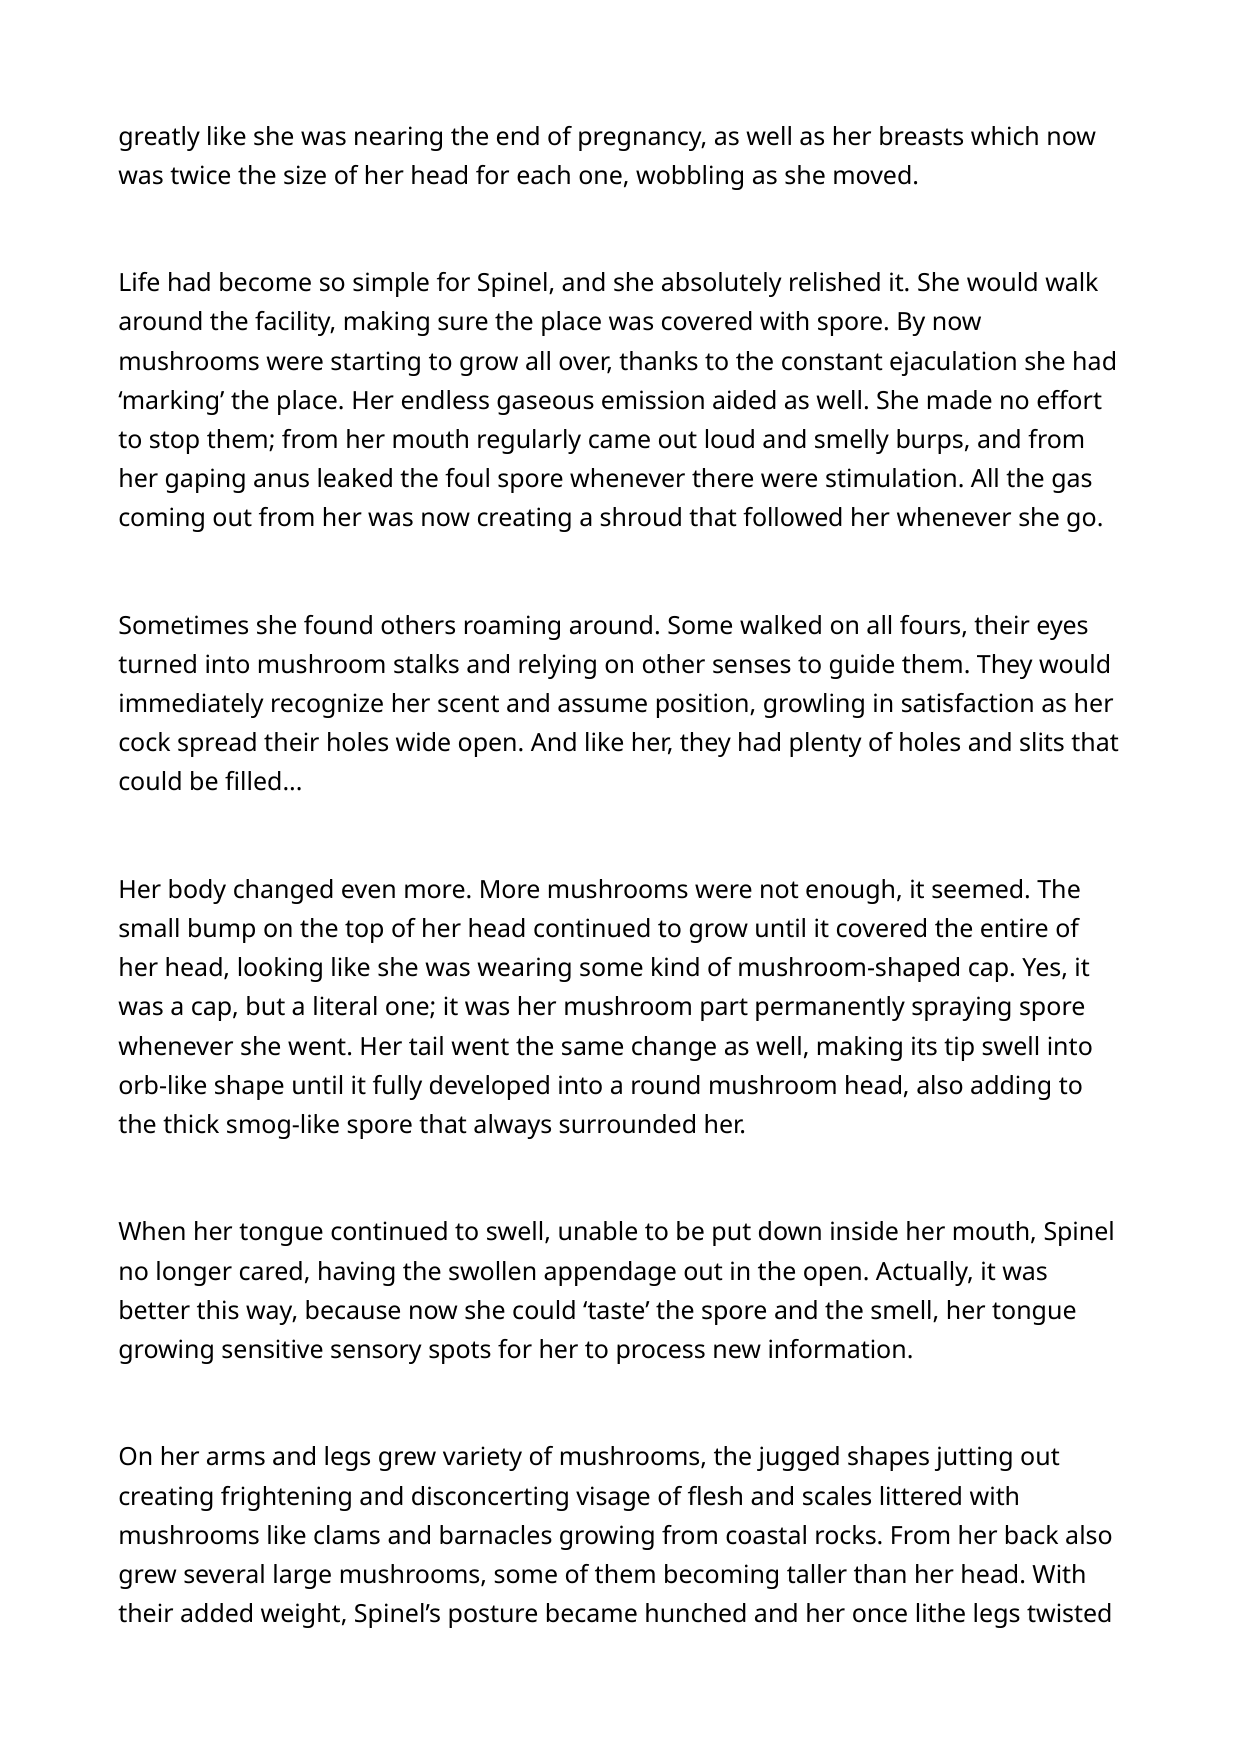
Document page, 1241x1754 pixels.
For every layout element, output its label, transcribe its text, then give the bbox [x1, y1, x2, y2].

text When her tongue continued to swell, unable to be put down inside her mouth, Spinel no longer cared, having the swollen appendage out in the open. Actually, it was better this way, because now she could ‘taste’ the spore and the smell, her tongue growing sensitive sensory spots for her to process new information. [118, 1214, 1122, 1366]
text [118, 1439, 1122, 1630]
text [118, 118, 1122, 191]
text Life had become so simple for Spinel, and she absolutely relished it. She would walk around the facility, making sure the place was covered with spore. By now mushrooms were starting to grow all over, thanks to the constant ejaculation she had ‘marking’ the place. Her endless gaseous emission aided as well. She made no effort to stop them; from her mouth regularly came out loud and smelly burps, and from her gaping anus leaked the foul spore whenever there were stimulation. All the gas coming out from her was now creating a shroud that followed her whenever she go. [118, 265, 1122, 534]
text Her body changed even more. More mushrooms were not enough, it seemed. The small bump on the top of her head continued to grow until it covered the entire of her head, looking like she was wearing some kind of mushroom-shaped cap. Yes, it was a cap, but a literal one; it was her mushroom part permanently spraying spore whenever she went. Her tail went the same change as well, making its tip swell into orb-like shape until it fully developed into a round mushroom head, also adding to the thick smog-like spore that always surrounded her. [118, 871, 1122, 1141]
text Sometimes she found others roaming around. Some walked on all fours, their eyes turned into mushroom stalks and relying on other senses to guide them. They would immediately recognize her scent and assume position, growling in satisfaction as her cock spread their holes wide open. And like her, they had plenty of holes and slits that could be filled... [118, 607, 1122, 798]
